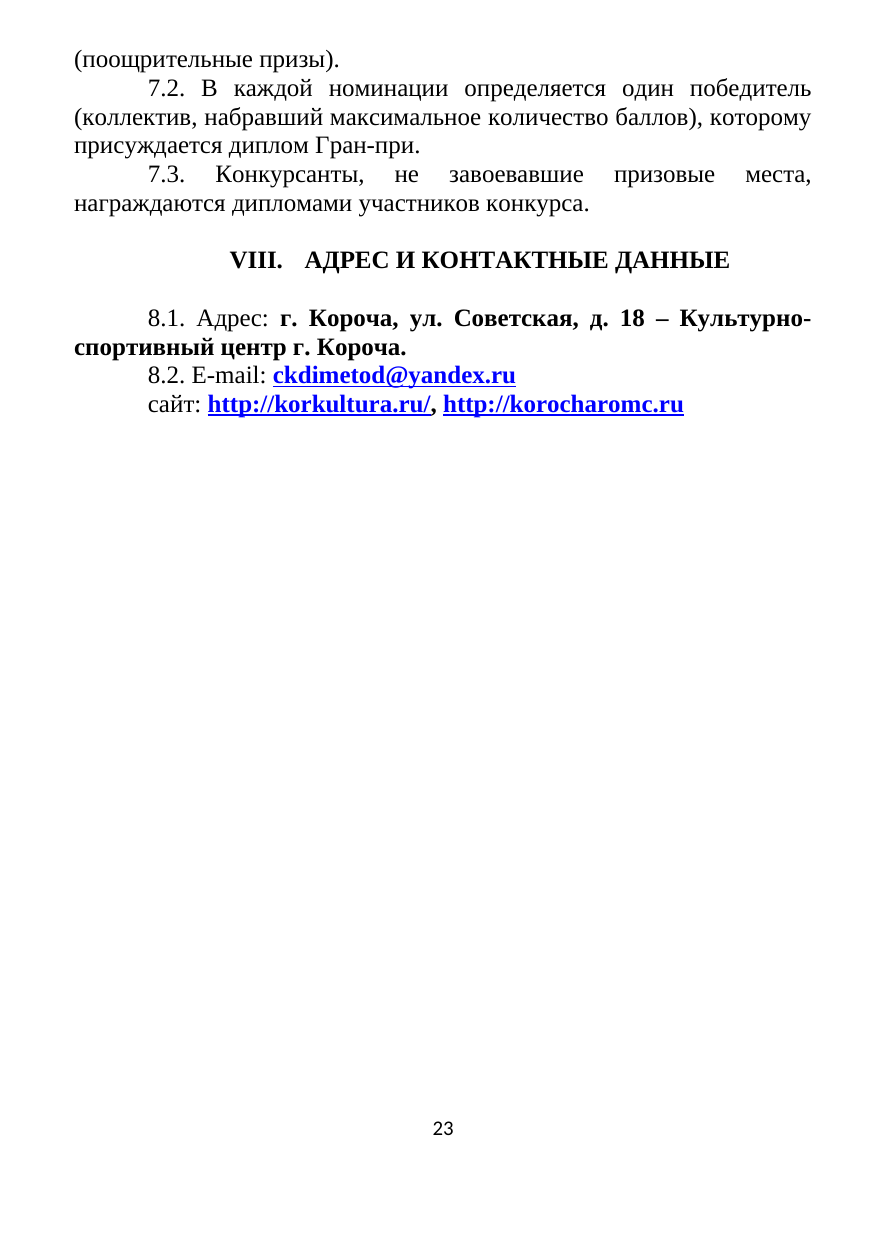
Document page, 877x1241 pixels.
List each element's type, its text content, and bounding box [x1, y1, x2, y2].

text 7.3. Конкурсанты, не завоевавшие призовые места, награждаются дипломами участников конкурса. [74, 159, 812, 217]
text сайт: http://korkultura.ru/, http://korocharomc.ru [74, 389, 812, 418]
text 8.1. Адрес: г. Короча, ул. Советская, д. 18 – Культурно-спортивный центр г. Короча. [74, 303, 812, 361]
text 7.2. В каждой номинации определяется один победитель (коллектив, набравший максимальное количество баллов), которому присуждается диплом Гран-при. [74, 73, 812, 159]
text 8.2. E-mail: ckdimetod@yandex.ru [74, 361, 812, 389]
list АДРЕС И КОНТАКТНЫЕ ДАННЫЕ [148, 246, 812, 274]
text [74, 44, 812, 73]
